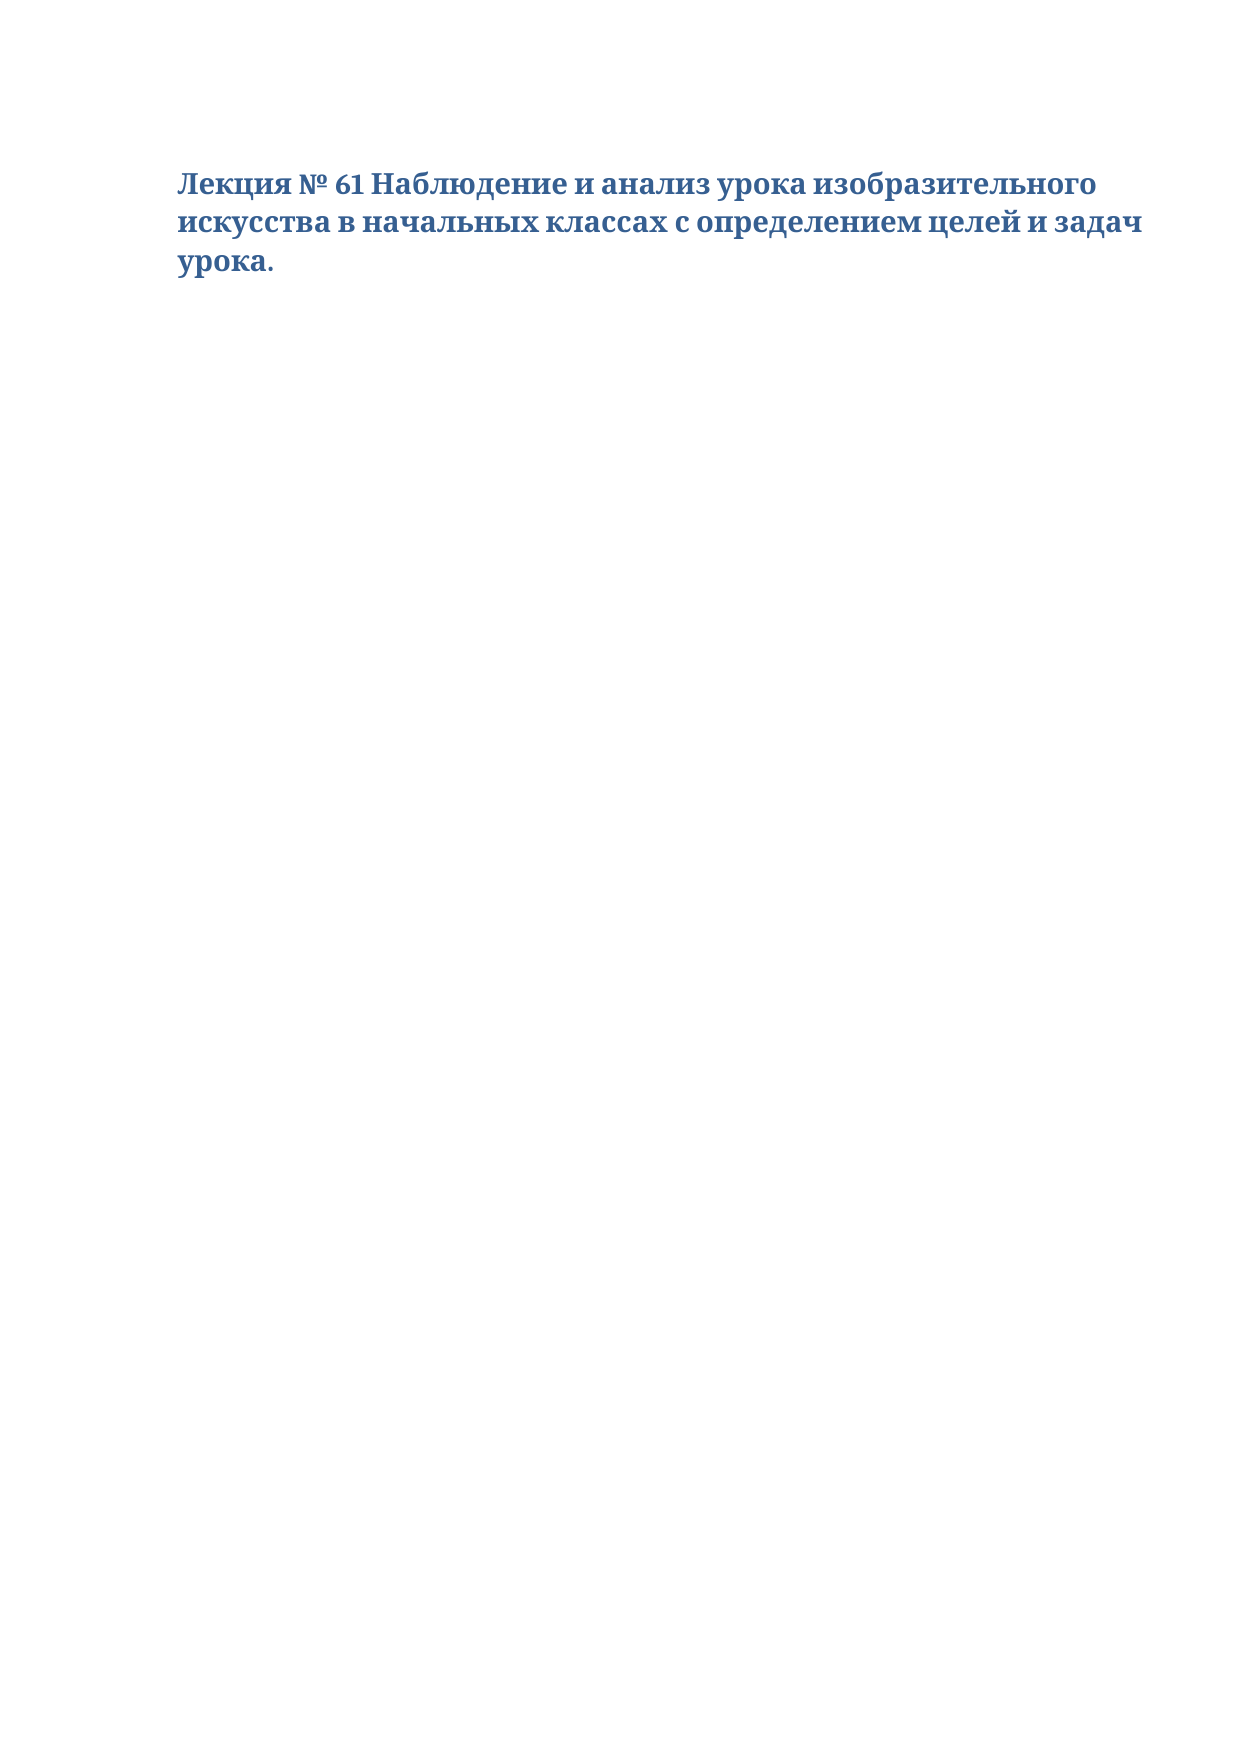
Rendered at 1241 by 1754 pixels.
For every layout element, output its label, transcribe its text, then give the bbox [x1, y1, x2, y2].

subtitle Лекция № 61 Наблюдение и анализ урока изобразительного искусства в начальных классах с определением целей и задач урока. [177, 168, 1152, 279]
